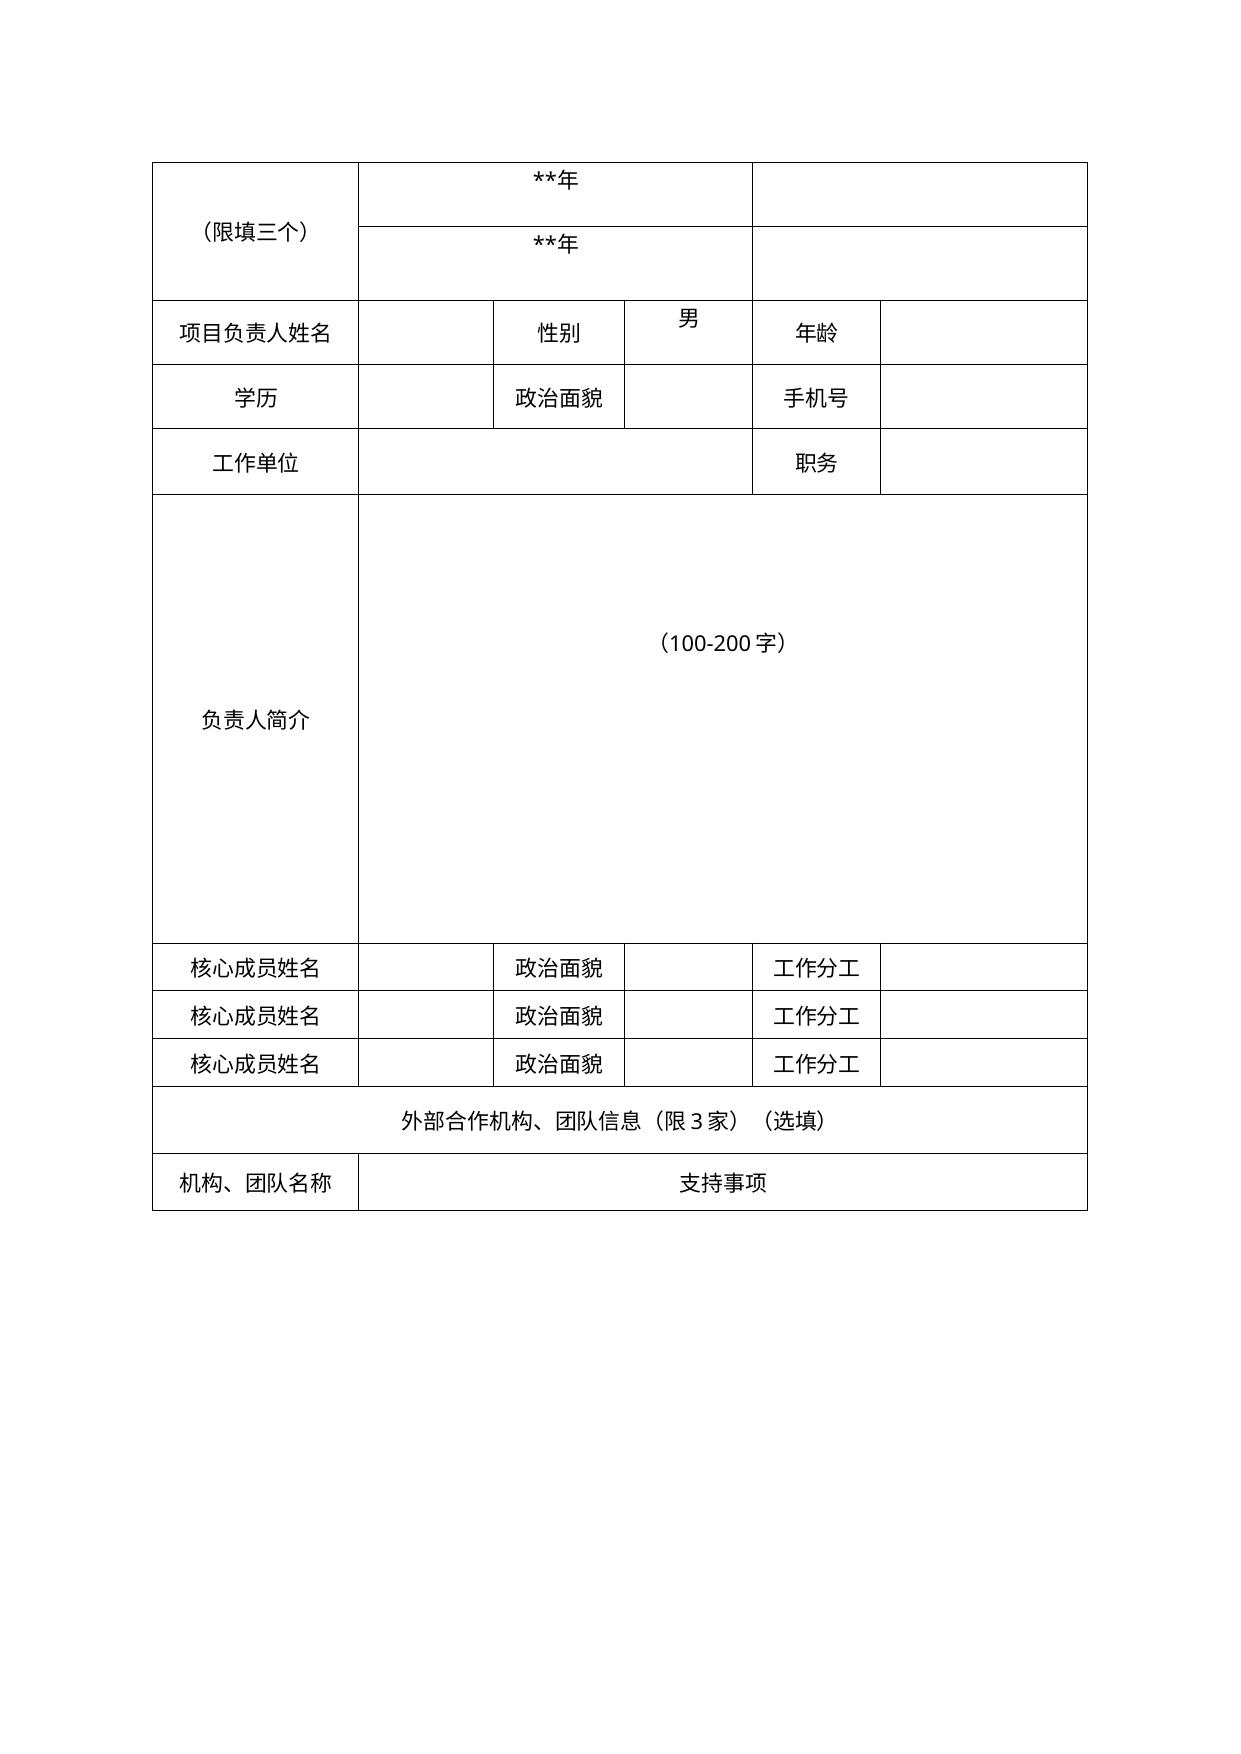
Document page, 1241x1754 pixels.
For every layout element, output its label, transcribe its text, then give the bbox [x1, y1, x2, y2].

table_cell [881, 944, 1087, 990]
table_cell 核心成员姓名 [153, 944, 358, 990]
table_cell 工作分工 [753, 944, 880, 990]
table_cell **年 [359, 163, 752, 226]
table_cell 职务 [753, 429, 880, 494]
table_cell [625, 991, 752, 1038]
table_cell [625, 1039, 752, 1086]
table_cell [881, 429, 1087, 494]
table_cell 性别 [494, 301, 624, 364]
table_cell 政治面貌 [494, 1039, 624, 1086]
table_cell （100-200字） [359, 495, 1087, 942]
table_cell 机构、团队名称 [153, 1154, 358, 1209]
table_cell 政治面貌 [494, 991, 624, 1038]
table_cell [881, 1039, 1087, 1086]
table_cell [359, 944, 493, 990]
table_cell 项目负责人姓名 [153, 301, 358, 364]
table_cell 手机号 [753, 365, 880, 428]
table_cell 核心成员姓名 [153, 991, 358, 1038]
table_cell 曾获何种奖励 （限填三个） [153, 163, 358, 299]
table_cell 学历 [153, 365, 358, 428]
table_cell 政治面貌 [494, 944, 624, 990]
table_cell [881, 991, 1087, 1038]
table_cell [359, 991, 493, 1038]
table_cell 年龄 [753, 301, 880, 364]
table_cell [753, 163, 1087, 226]
table_cell 外部合作机构、团队信息（限3家）（选填） [153, 1087, 1087, 1153]
table_cell 支持事项 [359, 1154, 1087, 1209]
table_cell [753, 227, 1087, 299]
table_cell 工作分工 [753, 1039, 880, 1086]
table_cell [359, 365, 493, 428]
table_cell [359, 301, 493, 364]
table_cell 核心成员姓名 [153, 1039, 358, 1086]
table_cell 工作单位 [153, 429, 358, 494]
table_cell [881, 301, 1087, 364]
table_cell 男 [625, 301, 752, 364]
table_cell 工作分工 [753, 991, 880, 1038]
table_cell [359, 429, 752, 494]
table_cell 负责人简介 [153, 495, 358, 942]
table_cell **年 [359, 227, 752, 299]
table_cell 政治面貌 [494, 365, 624, 428]
table_cell [625, 944, 752, 990]
table_cell [881, 365, 1087, 428]
table_cell [359, 1039, 493, 1086]
table_cell [625, 365, 752, 428]
